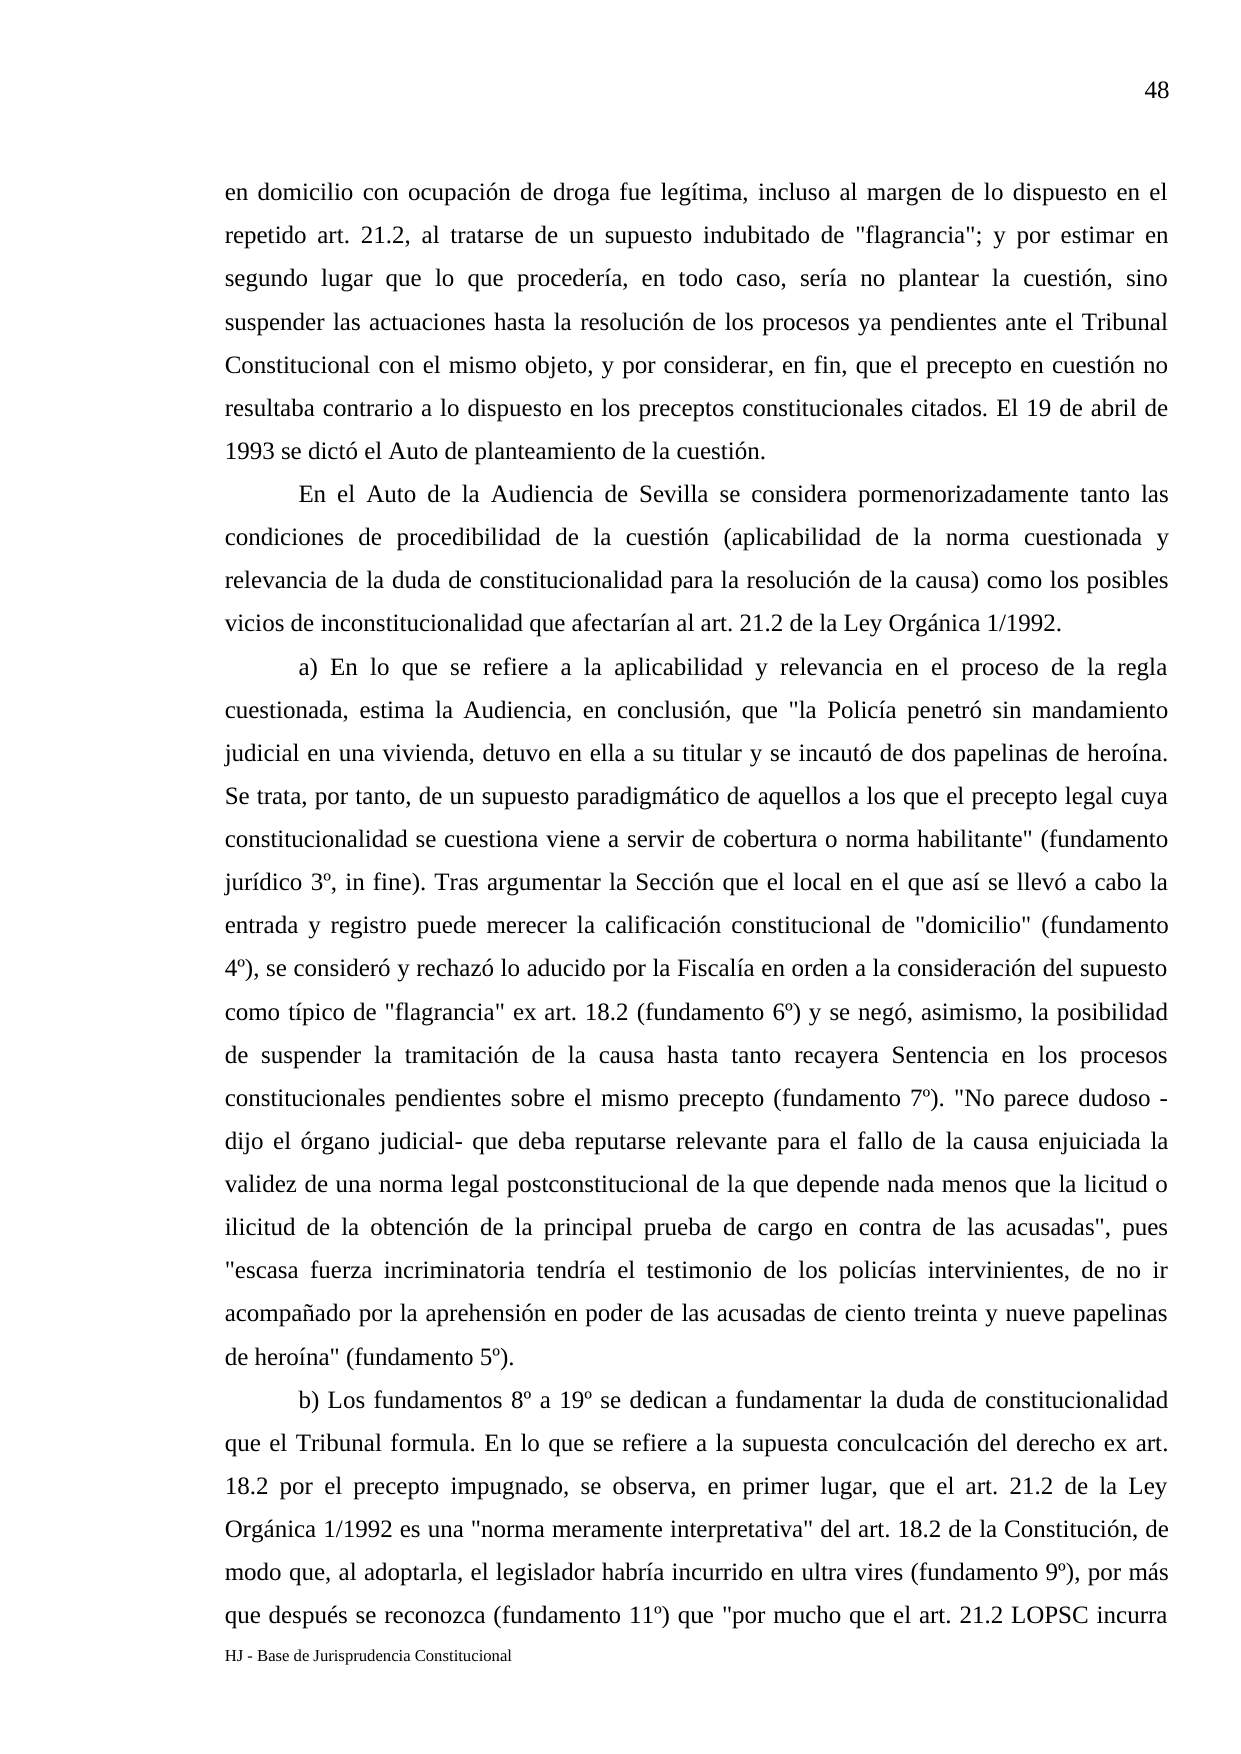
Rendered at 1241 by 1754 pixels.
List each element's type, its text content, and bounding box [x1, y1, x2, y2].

text En el Auto de la Audiencia de Sevilla se considera pormenorizadamente tanto las condiciones de procedibilidad de la cuestión (aplicabilidad de la norma cuestionada y relevancia de la duda de constitucionalidad para la resolución de la causa) como los posibles vicios de inconstitucionalidad que afectarían al art. 21.2 de la Ley Orgánica 1/1992. [224, 479, 1169, 637]
text a) En lo que se refiere a la aplicabilidad y relevancia en el proceso de la regla cuestionada, estima la Audiencia, en conclusión, que "la Policía penetró sin mandamiento judicial en una vivienda, detuvo en ella a su titular y se incautó de dos papelinas de heroína. Se trata, por tanto, de un supuesto paradigmático de aquellos a los que el precepto legal cuya constitucionalidad se cuestiona viene a servir de cobertura o norma habilitante" (fundamento jurídico 3º, in fine). Tras argumentar la Sección que el local en el que así se llevó a cabo la entrada y registro puede merecer la calificación constitucional de "domicilio" (fundamento 4º), se consideró y rechazó lo aducido por la Fiscalía en orden a la consideración del supuesto como típico de "flagrancia" ex art. 18.2 (fundamento 6º) y se negó, asimismo, la posibilidad de suspender la tramitación de la causa hasta tanto recayera Sentencia en los procesos constitucionales pendientes sobre el mismo precepto (fundamento 7º). "No parece dudoso -dijo el órgano judicial- que deba reputarse relevante para el fallo de la causa enjuiciada la validez de una norma legal postconstitucional de la que depende nada menos que la licitud o ilicitud de la obtención de la principal prueba de cargo en contra de las acusadas", pues "escasa fuerza incriminatoria tendría el testimonio de los policías intervinientes, de no ir acompañado por la aprehensión en poder de las acusadas de ciento treinta y nueve papelinas de heroína" (fundamento 5º). [224, 652, 1169, 1370]
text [224, 1385, 1169, 1629]
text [224, 177, 1169, 465]
